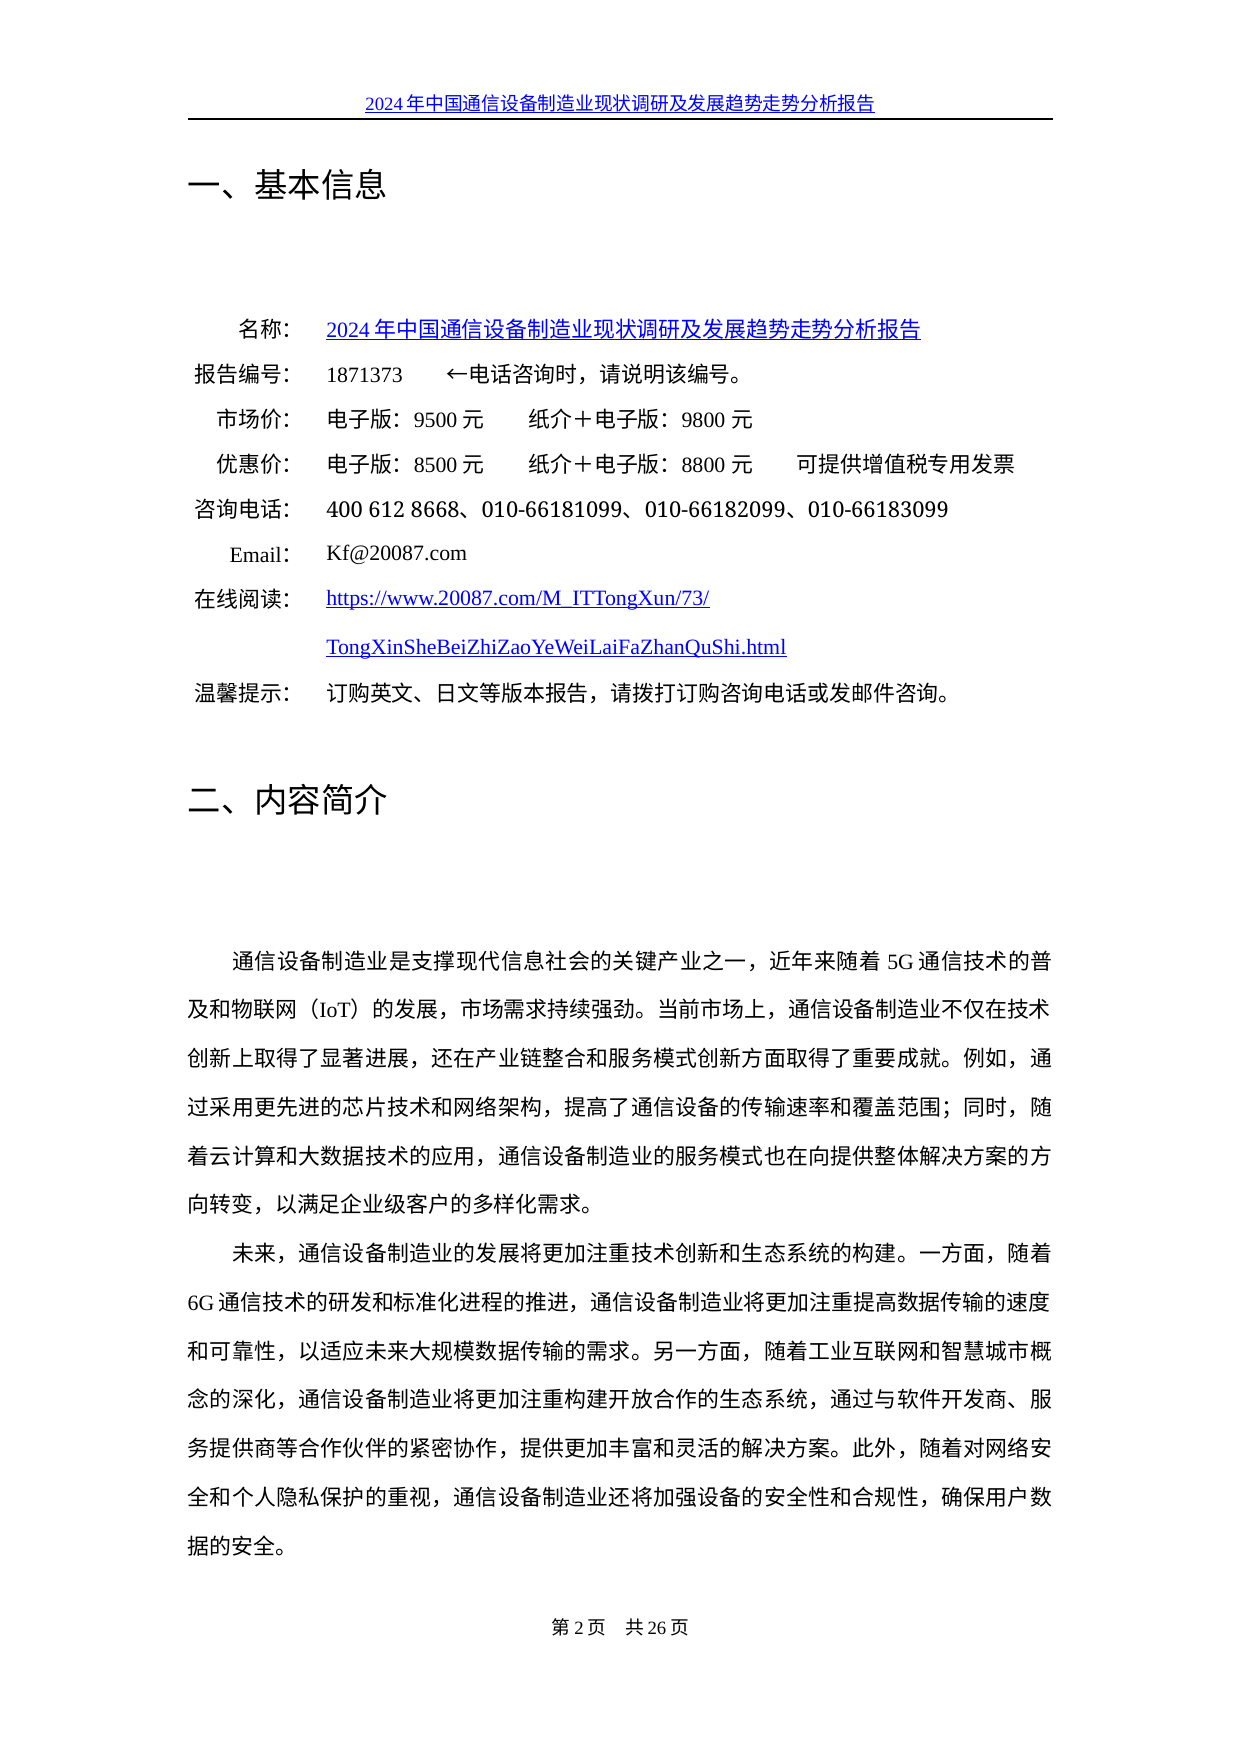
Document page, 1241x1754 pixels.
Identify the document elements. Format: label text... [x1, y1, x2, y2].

table_cell 订购英文、日文等版本报告，请拨打订购咨询电话或发邮件咨询。 [315, 675, 1073, 720]
table_cell [315, 582, 1073, 675]
title 二、内容简介 [187, 766, 1053, 831]
table_cell 电子版：8500 元 纸介＋电子版：8800 元 可提供增值税专用发票 [315, 447, 1073, 492]
table_header 名称： [167, 312, 315, 357]
table_cell 市场价： [167, 402, 315, 447]
table_cell 咨询电话： [167, 492, 315, 537]
table_cell 优惠价： [167, 447, 315, 492]
title 一、基本信息 [187, 150, 1053, 215]
table_cell 温馨提示： [167, 675, 315, 720]
table_cell 400 612 8668、010-66181099、010-66182099、010-66183099 [315, 492, 1073, 537]
table_cell Email： [167, 537, 315, 582]
table_cell 电子版：9500 元 纸介＋电子版：9800 元 [315, 402, 1073, 447]
table_cell 1871373 ←电话咨询时，请说明该编号。 [315, 357, 1073, 402]
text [187, 943, 1053, 1561]
table_cell Kf@20087.com [315, 537, 1073, 582]
table_cell 报告编号： [167, 357, 315, 402]
table_header 2024年中国通信设备制造业现状调研及发展趋势走势分析报告 [315, 312, 1073, 357]
table_cell 在线阅读： [167, 582, 315, 675]
